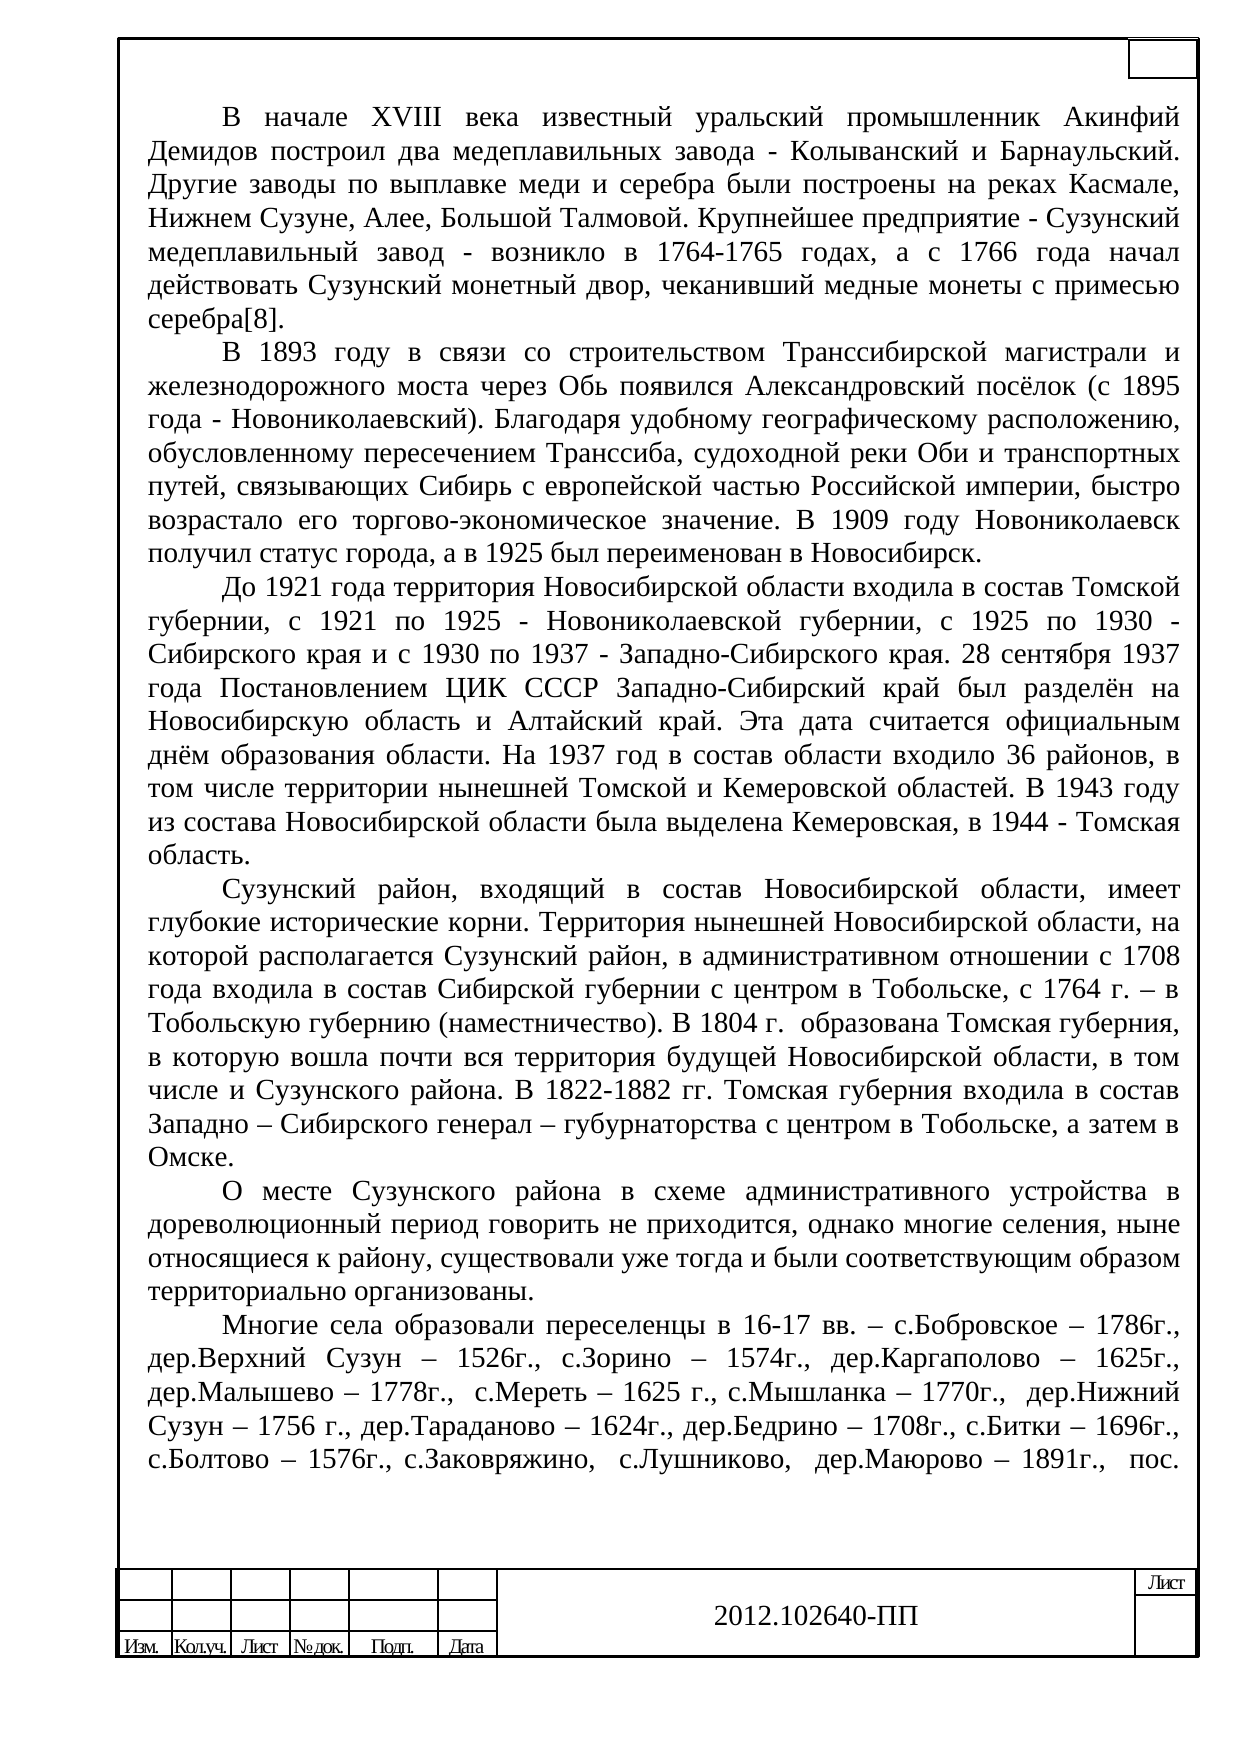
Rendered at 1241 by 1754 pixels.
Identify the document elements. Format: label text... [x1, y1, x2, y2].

text О месте Сузунского района в схеме административного устройства в дореволюционный период говорить не приходится, однако многие селения, ныне относящиеся к району, существовали уже тогда и были соответствующим образом территориально организованы. [148, 1173, 1181, 1307]
text Сузунский район, входящий в состав Новосибирской области, имеет глубокие исторические корни. Территория нынешней Новосибирской области, на которой располагается Сузунский район, в административном отношении с 1708 года входила в состав Сибирской губернии с центром в Тобольске, с 1764 г. – в Тобольскую губернию (наместничество). В 1804 г. образована Томская губерния, в которую вошла почти вся территория будущей Новосибирской области, в том числе и Сузунского района. В 1822-1882 гг. Томская губерния входила в состав Западно – Сибирского генерал – губурнаторства с центром в Тобольске, а затем в Омске. [148, 871, 1181, 1173]
text В 1893 году в связи со строительством Транссибирской магистрали и железнодорожного моста через Обь появился Александровский посёлок (с 1895 года - Новониколаевский). Благодаря удобному географическому расположению, обусловленному пересечением Транссиба, судоходной реки Оби и транспортных путей, связывающих Сибирь с европейской частью Российской империи, быстро возрастало его торгово-экономическое значение. В 1909 году Новониколаевск получил статус города, а в 1925 был переименован в Новосибирск. [148, 334, 1181, 569]
text До 1921 года территория Новосибирской области входила в состав Томской губернии, с 1921 по 1925 - Новониколаевской губернии, с 1925 по 1930 - Сибирского края и с 1930 по 1937 - Западно-Сибирского края. 28 сентября 1937 года Постановлением ЦИК СССР Западно-Сибирский край был разделён на Новосибирскую область и Алтайский край. Эта дата считается официальным днём образования области. На 1937 год в состав области входило 36 районов, в том числе территории нынешней Томской и Кемеровской областей. В 1943 году из состава Новосибирской области была выделена Кемеровская, в 1944 - Томская область. [148, 569, 1181, 871]
text В начале XVIII века известный уральский промышленник Акинфий Демидов построил два медеплавильных завода - Колыванский и Барнаульский. Другие заводы по выплавке меди и серебра были построены на реках Касмале, Нижнем Сузуне, Алее, Большой Талмовой. Крупнейшее предприятие - Сузунский медеплавильный завод - возникло в 1764-1765 годах, а с 1766 года начал действовать Сузунский монетный двор, чеканивший медные монеты с примесью серебра[8]. [148, 99, 1181, 334]
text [148, 1307, 1181, 1475]
